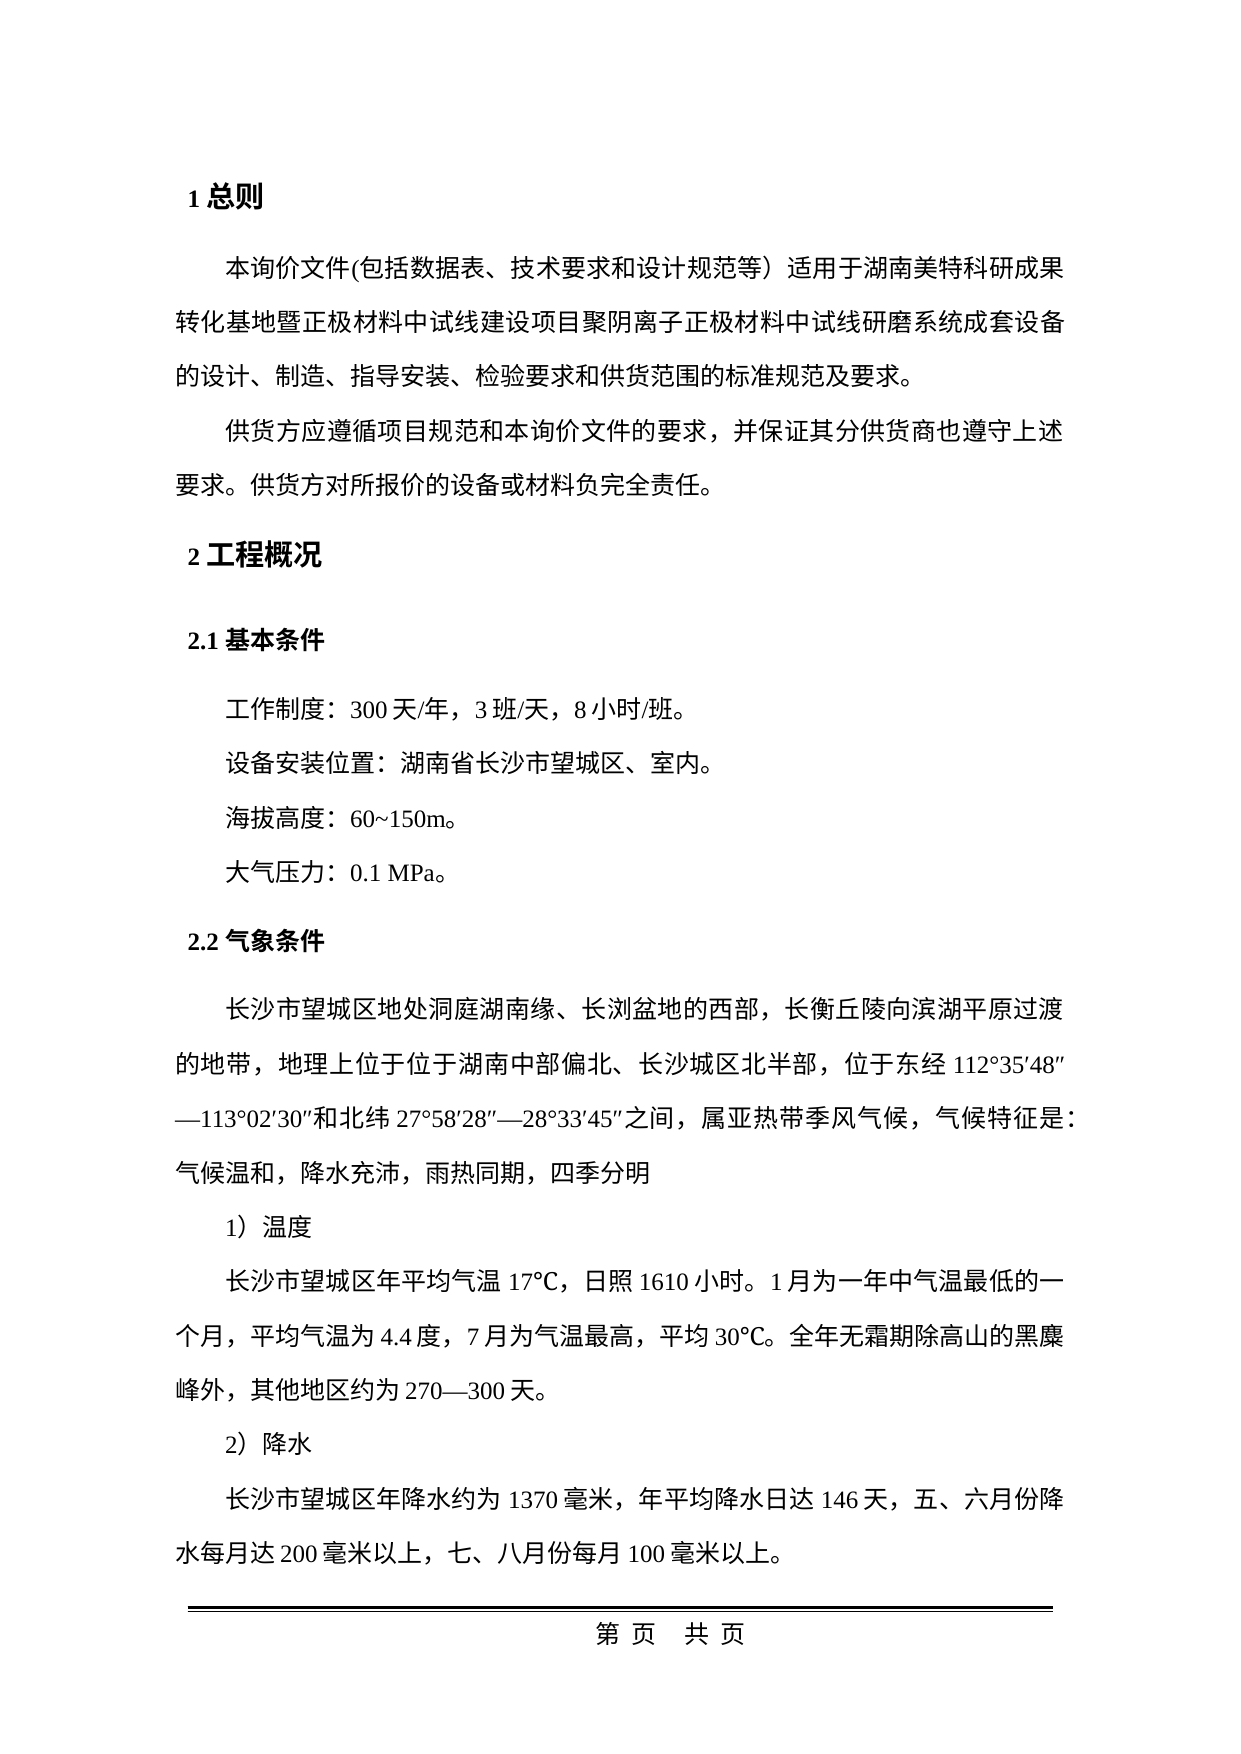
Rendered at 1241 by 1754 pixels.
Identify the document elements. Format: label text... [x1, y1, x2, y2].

subtitle 基本条件 [187, 606, 1053, 671]
text 长沙市望城区年平均气温17℃，日照1610小时。1月为一年中气温最低的一个月，平均气温为4.4度，7月为气温最高，平均30℃。全年无霜期除高山的黑麋峰外，其他地区约为270—300天。 [175, 1262, 1065, 1407]
text 工作制度：300天/年，3班/天，8小时/班。 [175, 689, 1065, 726]
list 工程概况 [187, 520, 1053, 585]
text 2）降水 [175, 1425, 1065, 1461]
text 1）温度 [175, 1207, 1065, 1244]
text 设备安装位置：湖南省长沙市望城区、室内。 [175, 744, 1065, 780]
text 供货方应遵循项目规范和本询价文件的要求，并保证其分供货商也遵守上述要求。供货方对所报价的设备或材料负完全责任。 [175, 411, 1065, 502]
subtitle 气象条件 [187, 907, 1053, 972]
list 总则 [187, 162, 1053, 227]
text 长沙市望城区地处洞庭湖南缘、长浏盆地的西部，长衡丘陵向滨湖平原过渡的地带，地理上位于位于湖南中部偏北、长沙城区北半部，位于东经112°35′48″—113°02′30″和北纬27°58′28″—28°33′45″之间，属亚热带季风气候，气候特征是：气候温和，降水充沛，雨热同期，四季分明 [175, 990, 1065, 1189]
text 海拔高度：60~150m。 [175, 798, 1065, 834]
text 大气压力：0.1 MPa。 [175, 852, 1065, 889]
text 本询价文件(包括数据表、技术要求和设计规范等）适用于湖南美特科研成果转化基地暨正极材料中试线建设项目聚阴离子正极材料中试线研磨系统成套设备的设计、制造、指导安装、检验要求和供货范围的标准规范及要求。 [175, 248, 1065, 393]
text 长沙市望城区年降水约为1370毫米，年平均降水日达146天，五、六月份降水每月达200毫米以上，七、八月份每月100毫米以上。 [175, 1479, 1065, 1570]
